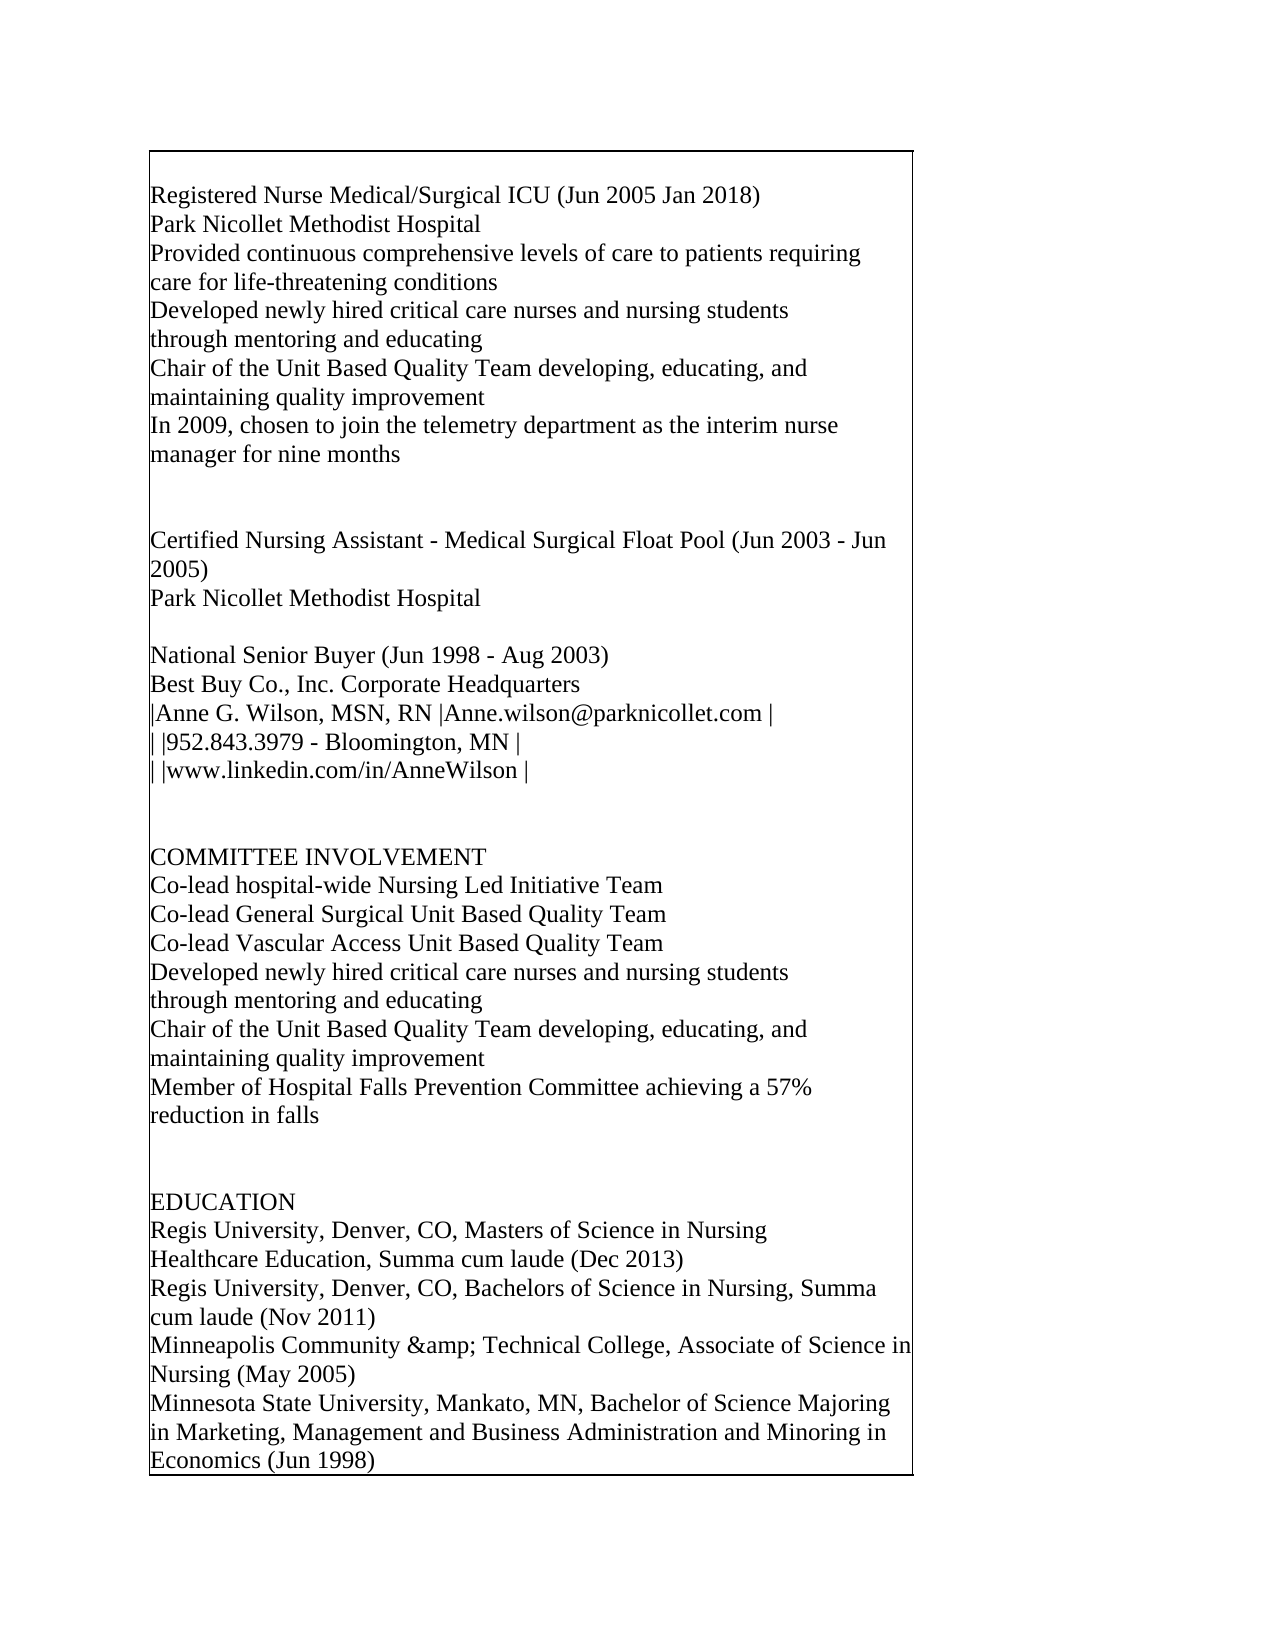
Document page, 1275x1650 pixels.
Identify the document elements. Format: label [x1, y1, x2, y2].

table_header [150, 152, 912, 1474]
